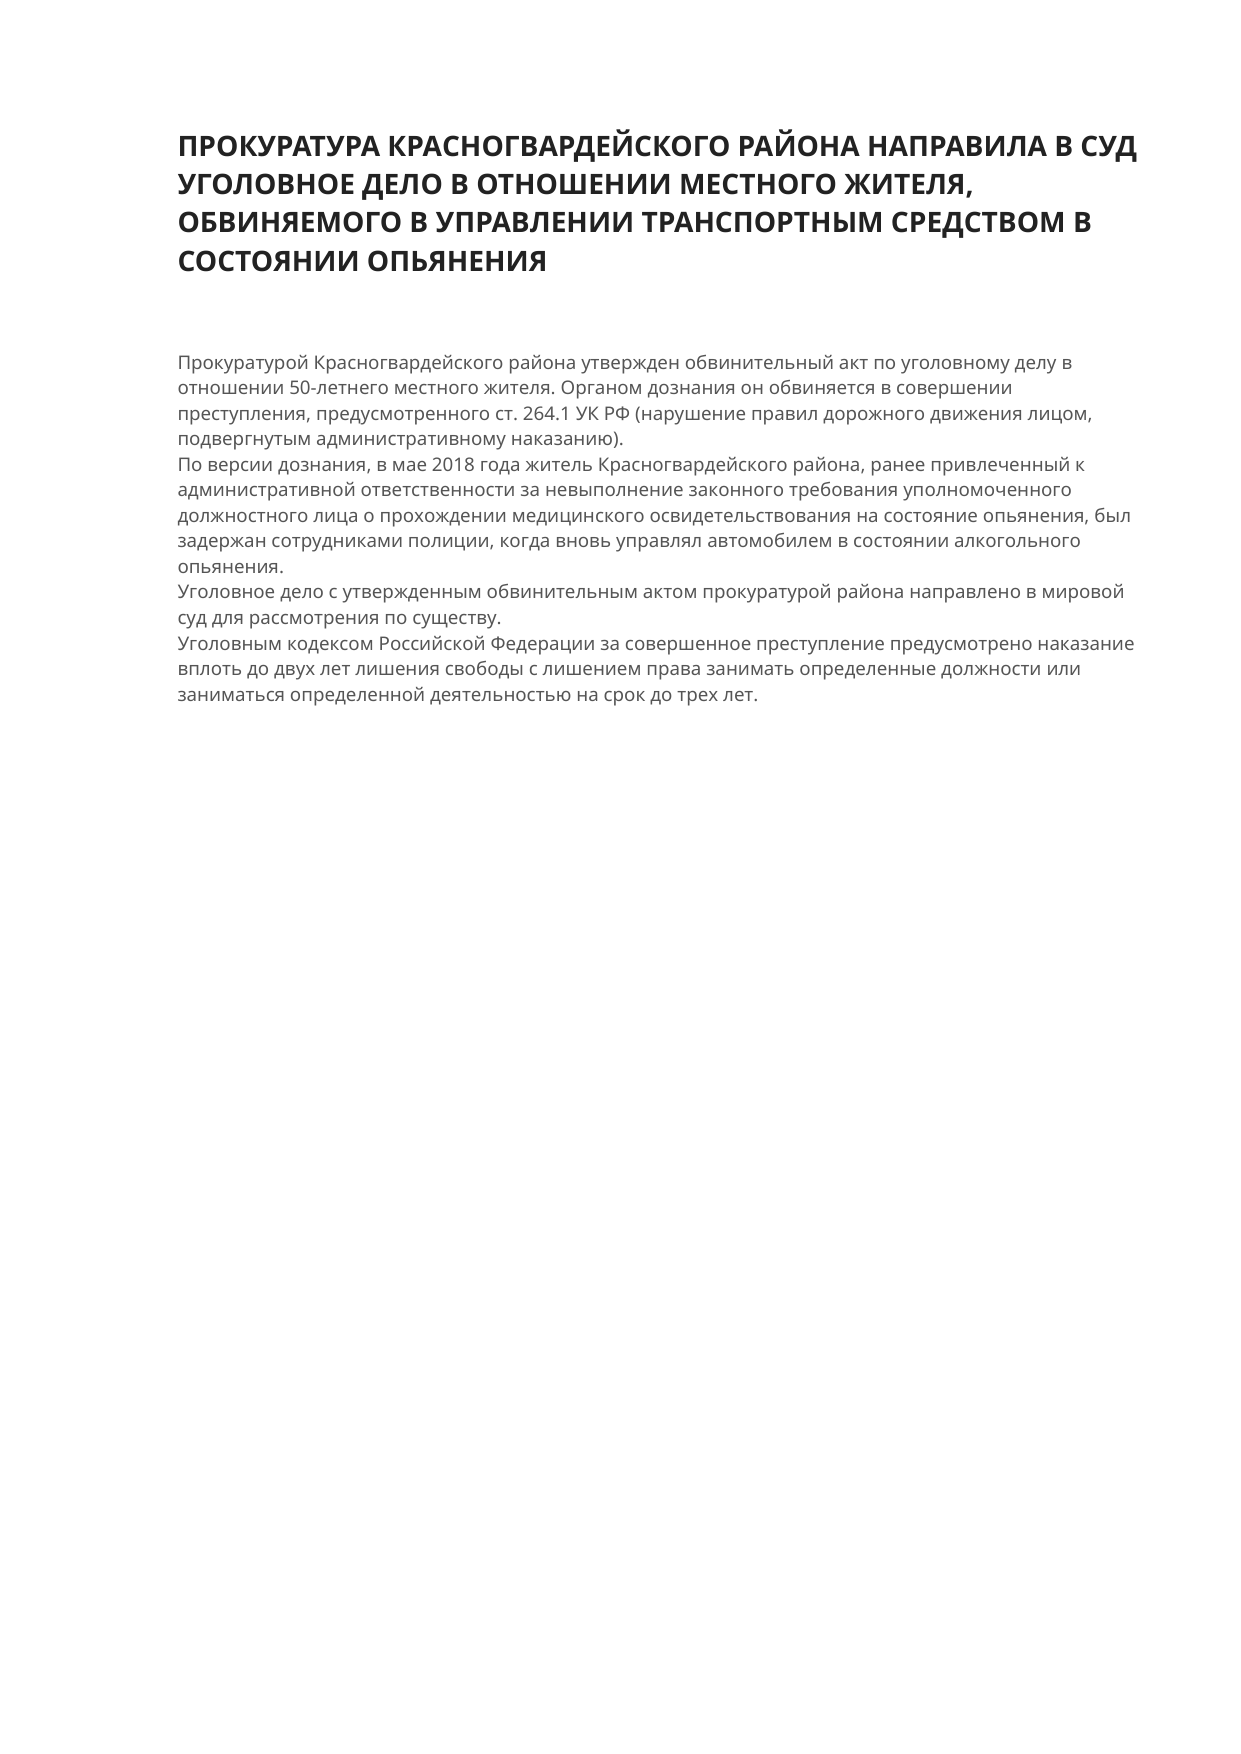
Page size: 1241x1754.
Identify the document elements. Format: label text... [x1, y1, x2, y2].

text Прокуратурой Красногвардейского района утвержден обвинительный акт по уголовному делу в отношении 50-летнего местного жителя. Органом дознания он обвиняется в совершении преступления, предусмотренного ст. 264.1 УК РФ (нарушение правил дорожного движения лицом, подвергнутым административному наказанию). По версии дознания, в мае 2018 года житель Красногвардейского района, ранее привлеченный к административной ответственности за невыполнение законного требования уполномоченного должностного лица о прохождении медицинского освидетельствования на состояние опьянения, был задержан сотрудниками полиции, когда вновь управлял автомобилем в состоянии алкогольного опьянения. Уголовное дело с утвержденным обвинительным актом прокуратурой района направлено в мировой суд для рассмотрения по существу. Уголовным кодексом Российской Федерации за совершенное преступление предусмотрено наказание вплоть до двух лет лишения свободы с лишением права занимать определенные должности или заниматься определенной деятельностью на срок до трех лет. [177, 349, 1152, 706]
text ПРОКУРАТУРА КРАСНОГВАРДЕЙСКОГО РАЙОНА НАПРАВИЛА В СУД УГОЛОВНОЕ ДЕЛО В ОТНОШЕНИИ МЕСТНОГО ЖИТЕЛЯ, ОБВИНЯЕМОГО В УПРАВЛЕНИИ ТРАНСПОРТНЫМ СРЕДСТВОМ В СОСТОЯНИИ ОПЬЯНЕНИЯ [177, 126, 1152, 279]
